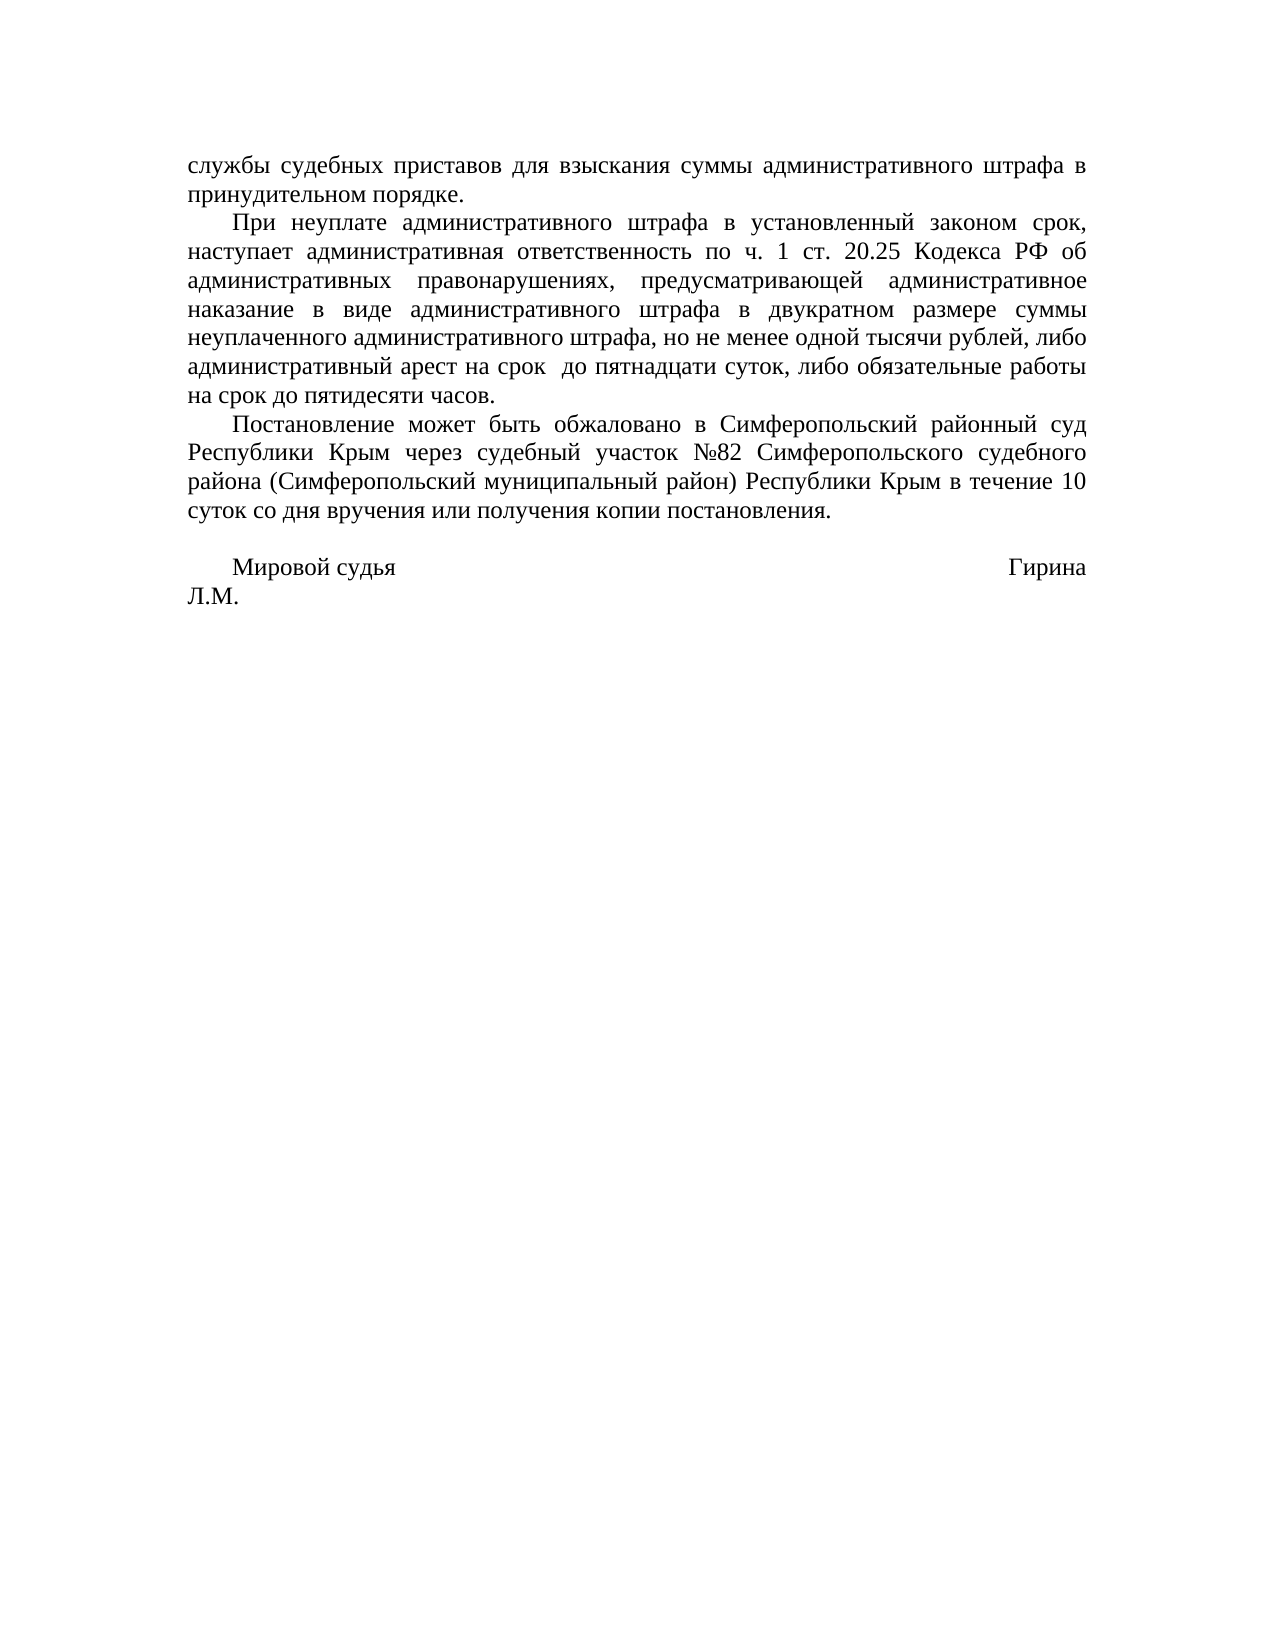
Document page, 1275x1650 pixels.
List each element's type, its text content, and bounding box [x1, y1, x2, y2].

text Постановление может быть обжаловано в Симферопольский районный суд Республики Крым через судебный участок №82 Симферопольского судебного района (Симферопольский муниципальный район) Республики Крым в течение 10 суток со дня вручения или получения копии постановления. [187, 409, 1087, 524]
text При неуплате административного штрафа в установленный законом срок, наступает административная ответственность по ч. 1 ст. 20.25 Кодекса РФ об административных правонарушениях, предусматривающей административное наказание в виде административного штрафа в двукратном размере суммы неуплаченного административного штрафа, но не менее одной тысячи рублей, либо административный арест на срок до пятнадцати суток, либо обязательные работы на срок до пятидесяти часов. [187, 207, 1087, 409]
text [187, 150, 1087, 207]
text Мировой судья Гирина Л.М. [187, 552, 1087, 610]
